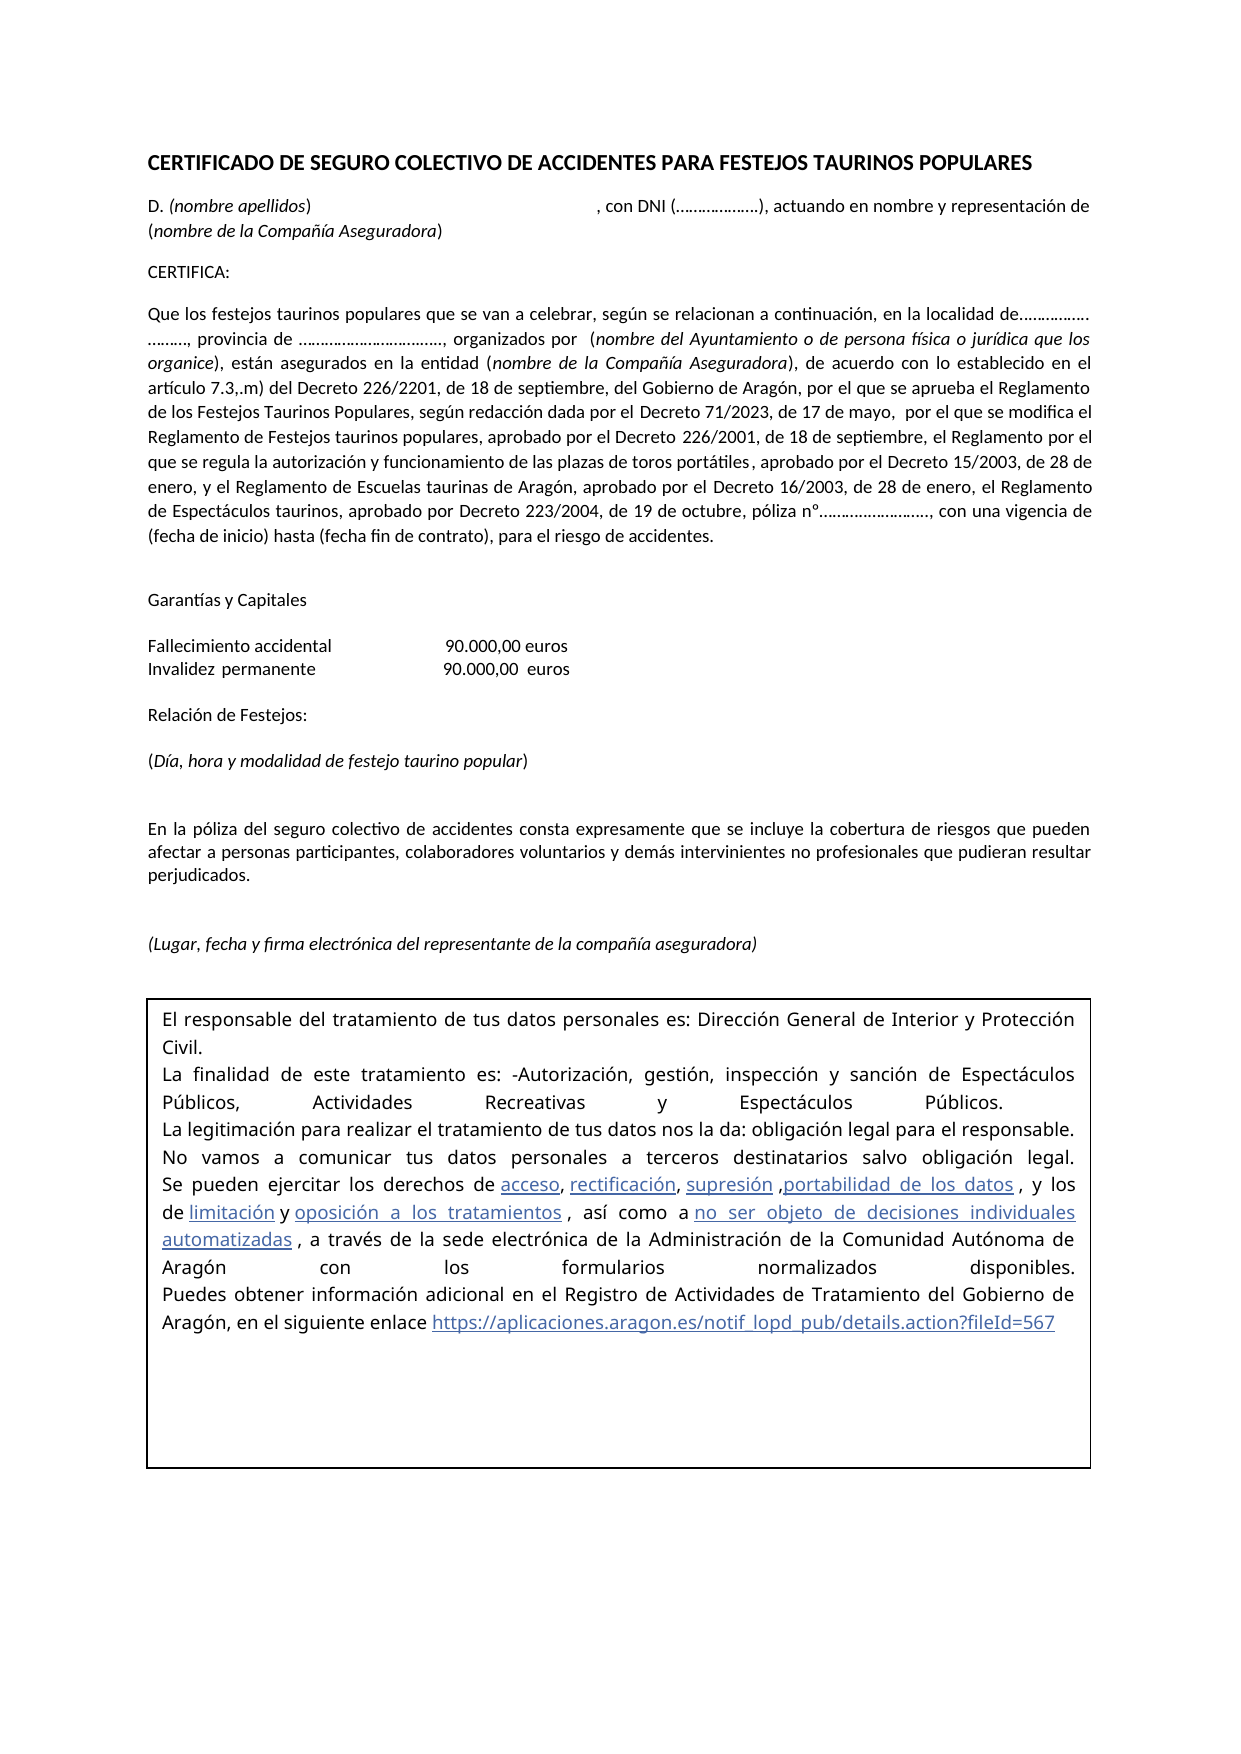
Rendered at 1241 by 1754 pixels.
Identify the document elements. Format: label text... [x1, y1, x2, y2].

text Fallecimiento accidental 90.000,00 euros [148, 634, 1092, 657]
text Relación de Festejos: [148, 703, 1092, 726]
text Que los festejos taurinos populares que se van a celebrar, según se relacionan a continuación, en la localidad de..…………..………, provincia de ……………………….….., organizados por (nombre del Ayuntamiento o de persona física o jurídica que los organice), están asegurados en la entidad (nombre de la Compañía Aseguradora), de acuerdo con lo establecido en el artículo 7.3,.m) del Decreto 226/2201, de 18 de septiembre, del Gobierno de Aragón, por el que se aprueba el Reglamento de los Festejos Taurinos Populares, según redacción dada por el Decreto 71/2023, de 17 de mayo, por el que se modifica el Reglamento de Festejos taurinos populares, aprobado por el Decreto 226/2001, de 18 de septiembre, el Reglamento por el que se regula la autorización y funcionamiento de las plazas de toros portátiles, aprobado por el Decreto 15/2003, de 28 de enero, y el Reglamento de Escuelas taurinas de Aragón, aprobado por el Decreto 16/2003, de 28 de enero, el Reglamento de Espectáculos taurinos, aprobado por Decreto 223/2004, de 19 de octubre, póliza nº………..………….., con una vigencia de (fecha de inicio) hasta (fecha fin de contrato), para el riesgo de accidentes. [148, 302, 1092, 547]
text (Día, hora y modalidad de festejo taurino popular) [148, 749, 1092, 772]
text (Lugar, fecha y firma electrónica del representante de la compañía aseguradora) [148, 932, 1092, 955]
text Garantías y Capitales [148, 588, 1092, 611]
text En la póliza del seguro colectivo de accidentes consta expresamente que se incluye la cobertura de riesgos que pueden afectar a personas participantes, colaboradores voluntarios y demás intervinientes no profesionales que pudieran resultar perjudicados. [148, 818, 1092, 886]
text CERTIFICA: [148, 261, 1092, 283]
text D. (nombre apellidos) , con DNI (……………….), actuando en nombre y representación de (nombre de la Compañía Aseguradora) [148, 194, 1092, 242]
text CERTIFICADO DE SEGURO COLECTIVO DE ACCIDENTES PARA FESTEJOS TAURINOS POPULARES [148, 148, 1092, 176]
text Invalidez permanente 90.000,00 euros [148, 657, 1092, 680]
